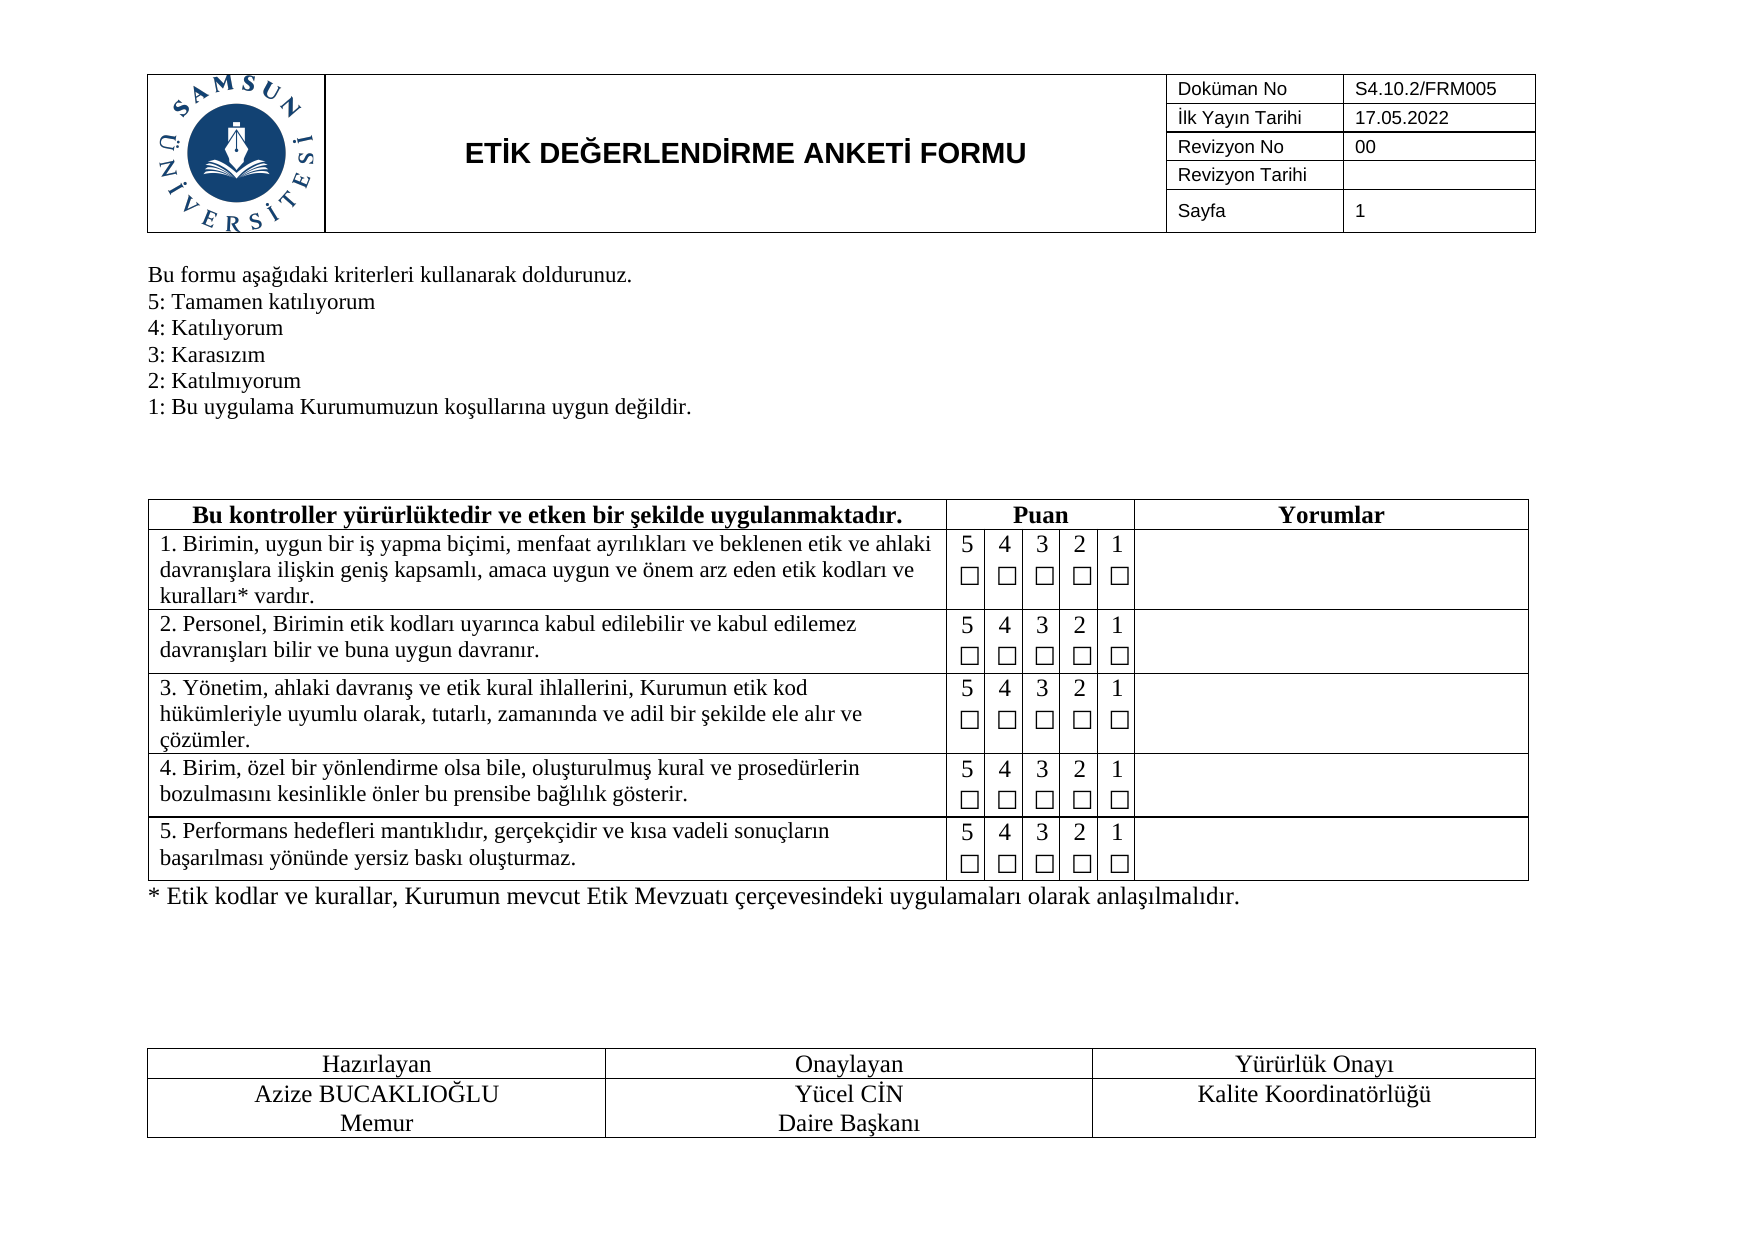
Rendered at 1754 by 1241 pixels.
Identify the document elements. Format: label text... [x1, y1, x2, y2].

table_header Puan [947, 500, 1134, 528]
table_cell 4 [985, 818, 1022, 880]
table_cell 2 [1060, 610, 1097, 672]
text 3: Karasızım [148, 341, 1701, 367]
text 2: Katılmıyorum [148, 367, 1701, 393]
text * Etik kodlar ve kurallar, Kurumun mevcut Etik Mevzuatı çerçevesindeki uygulamaları olarak anlaşılmalıdır. [148, 881, 1701, 910]
text 5: Tamamen katılıyorum [148, 288, 1701, 314]
table_cell 5. Performans hedefleri mantıklıdır, gerçekçidir ve kısa vadeli sonuçların başarılması yönünde yersiz baskı oluşturmaz. [149, 818, 946, 880]
table_cell 5 [947, 610, 984, 672]
table_cell 2 [1060, 754, 1097, 816]
table_cell 1 [1098, 530, 1134, 609]
table_header Bu kontroller yürürlüktedir ve etken bir şekilde uygulanmaktadır. [149, 500, 946, 528]
table_cell 1 [1098, 754, 1134, 816]
table_cell 2 [1060, 818, 1097, 880]
text 1: Bu uygulama Kurumumuzun koşullarına uygun değildir. [148, 393, 1701, 420]
table_cell [1135, 754, 1528, 816]
table_header Yorumlar [1135, 500, 1528, 528]
table_cell 3 [1023, 754, 1059, 816]
table_cell 4 [985, 610, 1022, 672]
table_cell 1 [1098, 674, 1134, 753]
table_cell [1135, 530, 1528, 609]
table_cell 4 [985, 674, 1022, 753]
table_cell [1135, 818, 1528, 880]
table_cell 3 [1023, 818, 1059, 880]
table_cell 5 [947, 818, 984, 880]
table_cell 5 [947, 530, 984, 609]
table_cell [1135, 674, 1528, 753]
table_cell 3 [1023, 530, 1059, 609]
table_cell 3 [1023, 610, 1059, 672]
table_cell 4 [985, 754, 1022, 816]
table_cell 3 [1023, 674, 1059, 753]
table_cell 4. Birim, özel bir yönlendirme olsa bile, oluşturulmuş kural ve prosedürlerin bozulmasını kesinlikle önler bu prensibe bağlılık gösterir. [149, 754, 946, 816]
table_cell 2. Personel, Birimin etik kodları uyarınca kabul edilebilir ve kabul edilemez davranışları bilir ve buna uygun davranır. [149, 610, 946, 672]
table_cell 1 [1098, 818, 1134, 880]
table_cell 1 [1098, 610, 1134, 672]
text 4: Katılıyorum [148, 314, 1701, 341]
picture [159, 75, 314, 232]
table_cell [1135, 610, 1528, 672]
text Bu formu aşağıdaki kriterleri kullanarak doldurunuz. [148, 262, 1701, 288]
table_cell 4 [985, 530, 1022, 609]
table_cell 2 [1060, 674, 1097, 753]
table_cell 3. Yönetim, ahlaki davranış ve etik kural ihlallerini, Kurumun etik kod hükümleriyle uyumlu olarak, tutarlı, zamanında ve adil bir şekilde ele alır ve çözümler. [149, 674, 946, 753]
table_cell 1. Birimin, uygun bir iş yapma biçimi, menfaat ayrılıkları ve beklenen etik ve ahlaki davranışlara ilişkin geniş kapsamlı, amaca uygun ve önem arz eden etik kodları ve kuralları* vardır. [149, 530, 946, 609]
table_cell 5 [947, 674, 984, 753]
table_cell 5 [947, 754, 984, 816]
table_cell 2 [1060, 530, 1097, 609]
